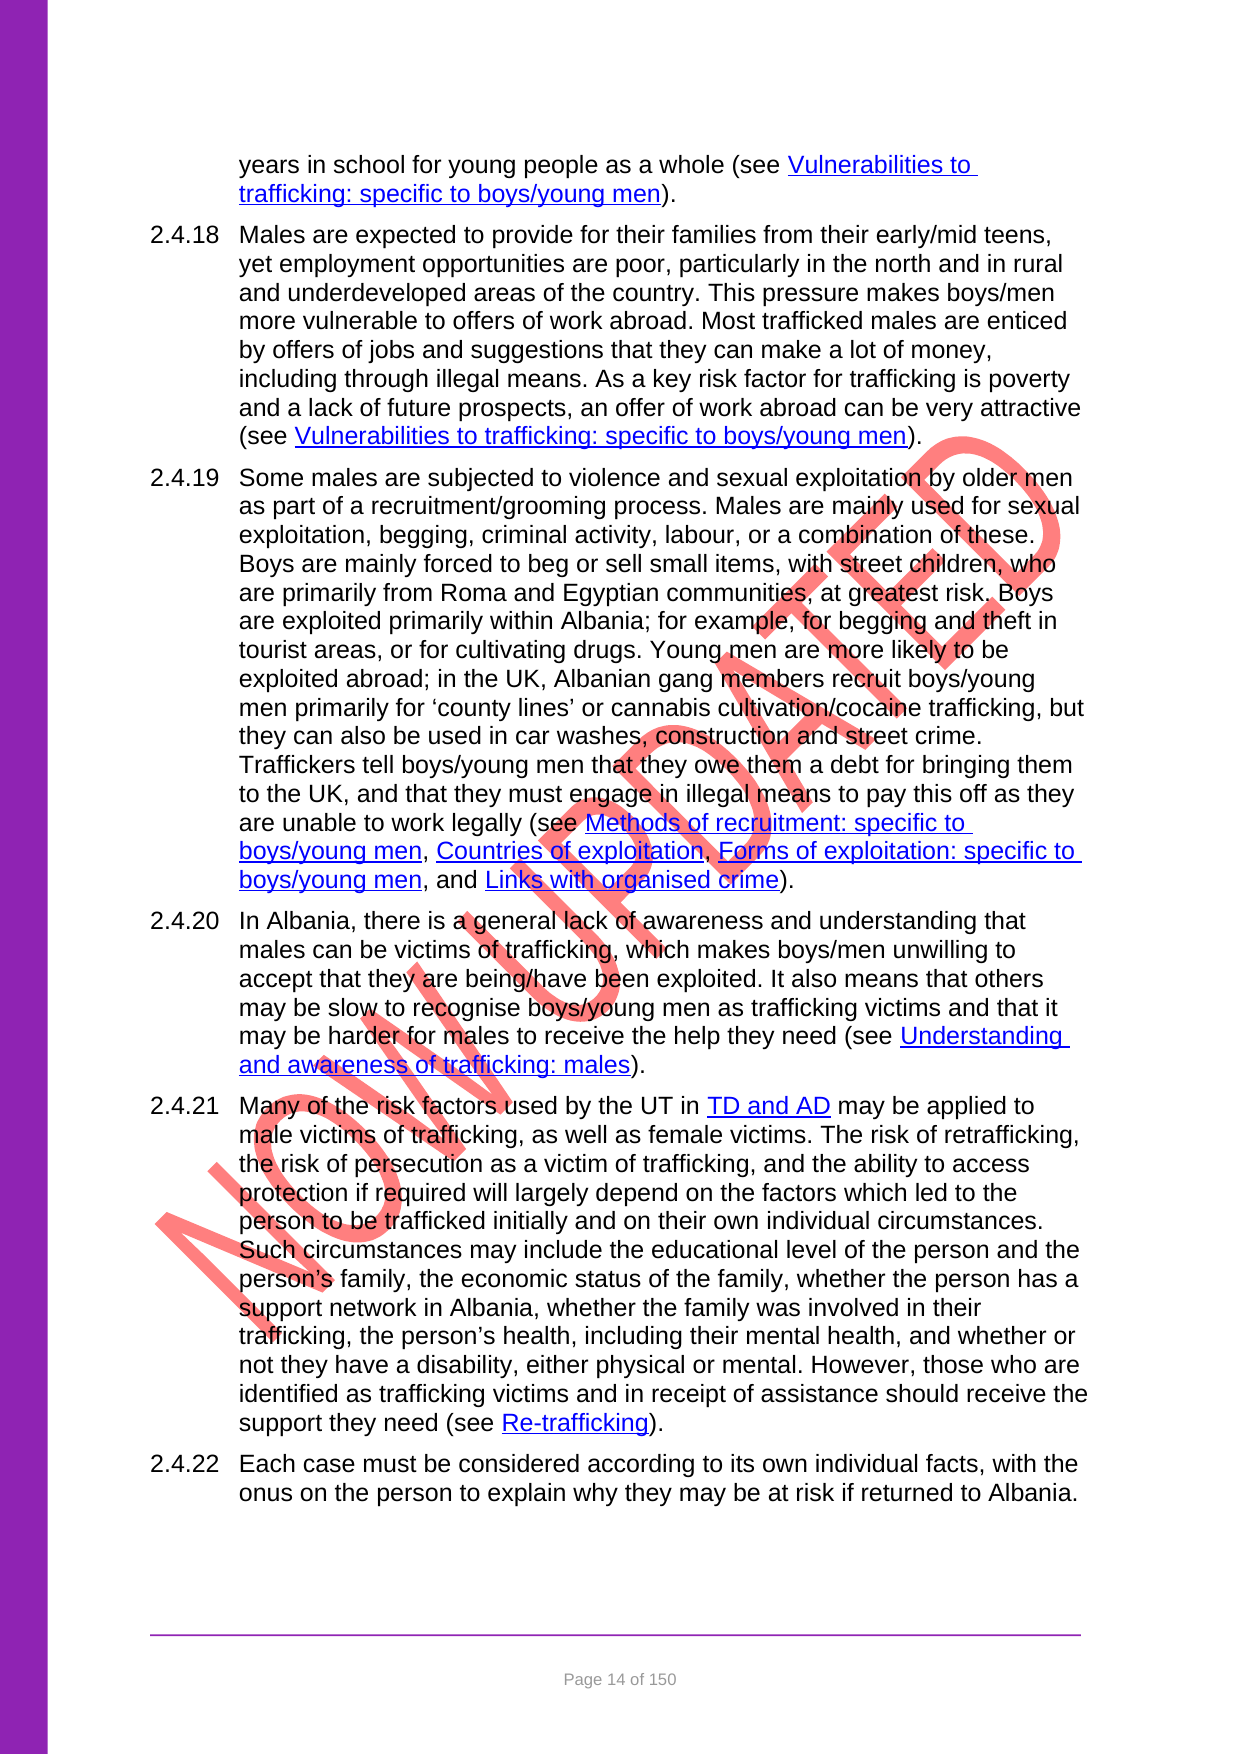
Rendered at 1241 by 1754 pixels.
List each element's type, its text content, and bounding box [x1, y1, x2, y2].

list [150, 150, 1090, 207]
list Some males are subjected to violence and sexual exploitation by older men as part of a recruitment/grooming process. Males are mainly used for sexual exploitation, begging, criminal activity, labour, or a combination of these. Boys are mainly forced to beg or sell small items, with street children, who are primarily from Roma and Egyptian communities, at greatest risk. Boys are exploited primarily within Albania; for example, for begging and theft in tourist areas, or for cultivating drugs. Young men are more likely to be exploited abroad; in the UK, Albanian gang members recruit boys/young men primarily for ‘county lines’ or cannabis cultivation/cocaine trafficking, but they can also be used in car washes, construction and street crime. Traffickers tell boys/young men that they owe them a debt for bringing them to the UK, and that they must engage in illegal means to pay this off as they are unable to work legally (see Methods of recruitment: specific to boys/young men, Countries of exploitation, Forms of exploitation: specific to boys/young men, and Links with organised crime). [150, 462, 1090, 894]
list Many of the risk factors used by the UT in TD and AD may be applied to male victims of trafficking, as well as female victims. The risk of retrafficking, the risk of persecution as a victim of trafficking, and the ability to access protection if required will largely depend on the factors which led to the person to be trafficked initially and on their own individual circumstances. Such circumstances may include the educational level of the person and the person’s family, the economic status of the family, whether the person has a support network in Albania, whether the family was involved in their trafficking, the person’s health, including their mental health, and whether or not they have a disability, either physical or mental. However, those who are identified as trafficking victims and in receipt of assistance should receive the support they need (see Re-trafficking). [150, 1091, 1090, 1436]
list In Albania, there is a general lack of awareness and understanding that males can be victims of trafficking, which makes boys/men unwilling to accept that they are being/have been exploited. It also means that others may be slow to recognise boys/young men as trafficking victims and that it may be harder for males to receive the help they need (see Understanding and awareness of trafficking: males). [150, 906, 1090, 1079]
list Each case must be considered according to its own individual facts, with the onus on the person to explain why they may be at risk if returned to Albania. [150, 1449, 1090, 1506]
list Males are expected to provide for their families from their early/mid teens, yet employment opportunities are poor, particularly in the north and in rural and underdeveloped areas of the country. This pressure makes boys/men more vulnerable to offers of work abroad. Most trafficked males are enticed by offers of jobs and suggestions that they can make a lot of money, including through illegal means. As a key risk factor for trafficking is poverty and a lack of future prospects, an offer of work abroad can be very attractive (see Vulnerabilities to trafficking: specific to boys/young men). [150, 220, 1090, 450]
